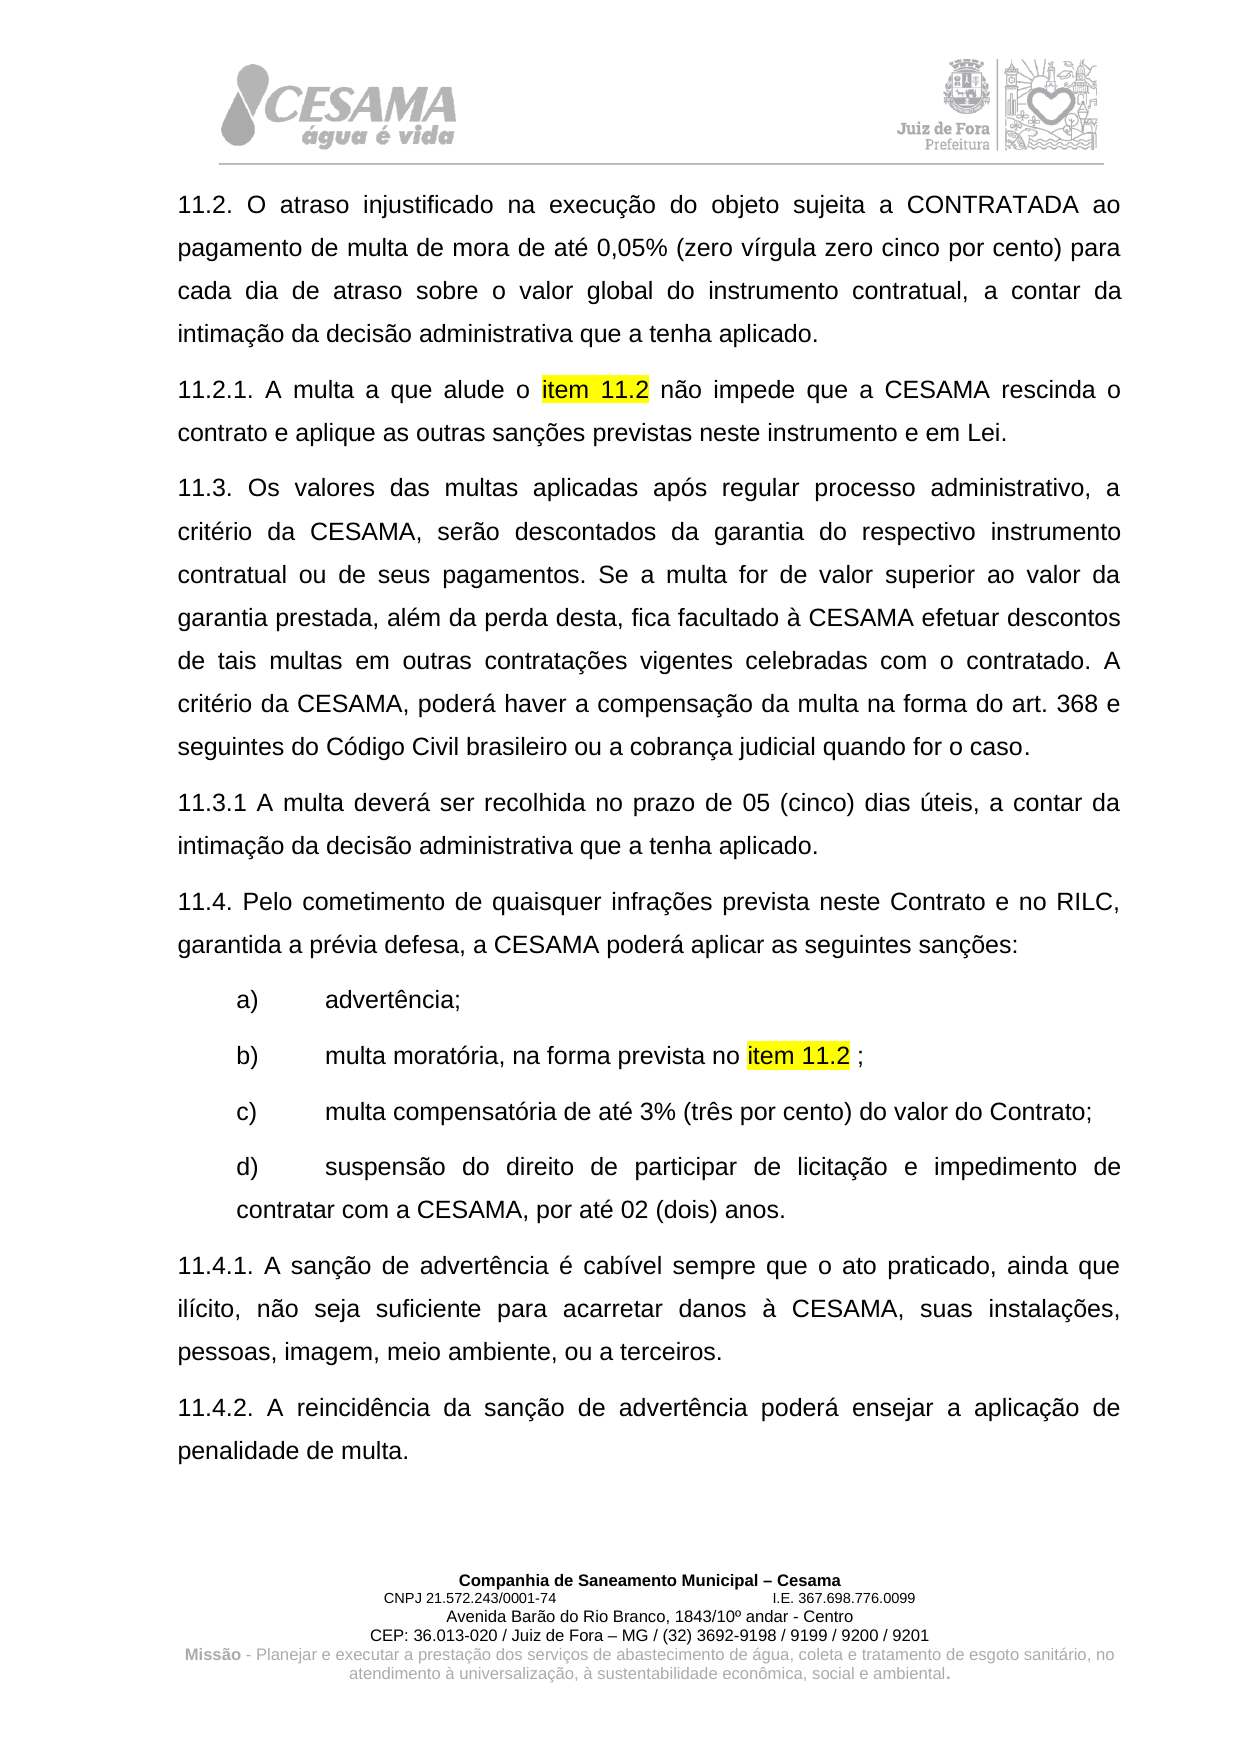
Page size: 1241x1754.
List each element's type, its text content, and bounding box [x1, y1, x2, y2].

text 11.2.1. A multa a que alude o item 11.2 não impede que a CESAMA rescinda o contrato e aplique as outras sanções previstas neste instrumento e em Lei. [177, 375, 1122, 447]
list multa moratória, na forma prevista no item 11.2 ; [850, 1041, 1122, 1070]
list suspensão do direito de participar de licitação e impedimento de contratar com a CESAMA, por até 02 (dois) anos. [236, 1152, 1122, 1224]
list advertência; [236, 985, 1122, 1014]
text 11.4. Pelo cometimento de quaisquer infrações prevista neste Contrato e no RILC, garantida a prévia defesa, a CESAMA poderá aplicar as seguintes sanções: [177, 887, 1122, 958]
text 11.3.1 A multa deverá ser recolhida no prazo de 05 (cinco) dias úteis, a contar da intimação da decisão administrativa que a tenha aplicado. [177, 788, 1122, 860]
text 11.3. Os valores das multas aplicadas após regular processo administrativo, a critério da CESAMA, serão descontados da garantia do respectivo instrumento contratual ou de seus pagamentos. Se a multa for de valor superior ao valor da garantia prestada, além da perda desta, fica facultado à CESAMA efetuar descontos de tais multas em outras contratações vigentes celebradas com o contratado. A critério da CESAMA, poderá haver a compensação da multa na forma do art. 368 e seguintes do Código Civil brasileiro ou a cobrança judicial quando for o caso. [177, 473, 1122, 761]
list multa compensatória de até 3% (três por cento) do valor do Contrato; [236, 1097, 1122, 1125]
picture [218, 59, 1104, 165]
text 11.4.1. A sanção de advertência é cabível sempre que o ato praticado, ainda que ilícito, não seja suficiente para acarretar danos à CESAMA, suas instalações, pessoas, imagem, meio ambiente, ou a terceiros. [177, 1251, 1122, 1366]
text 11.4.2. A reincidência da sanção de advertência poderá ensejar a aplicação de penalidade de multa. [177, 1393, 1122, 1465]
list multa moratória, na forma prevista no item 11.2 ; [236, 1041, 747, 1070]
text 11.2. O atraso injustificado na execução do objeto sujeita a CONTRATADA ao pagamento de multa de mora de até 0,05% (zero vírgula zero cinco por cento) para cada dia de atraso sobre o valor global do instrumento contratual, a contar da intimação da decisão administrativa que a tenha aplicado. [177, 190, 1122, 348]
